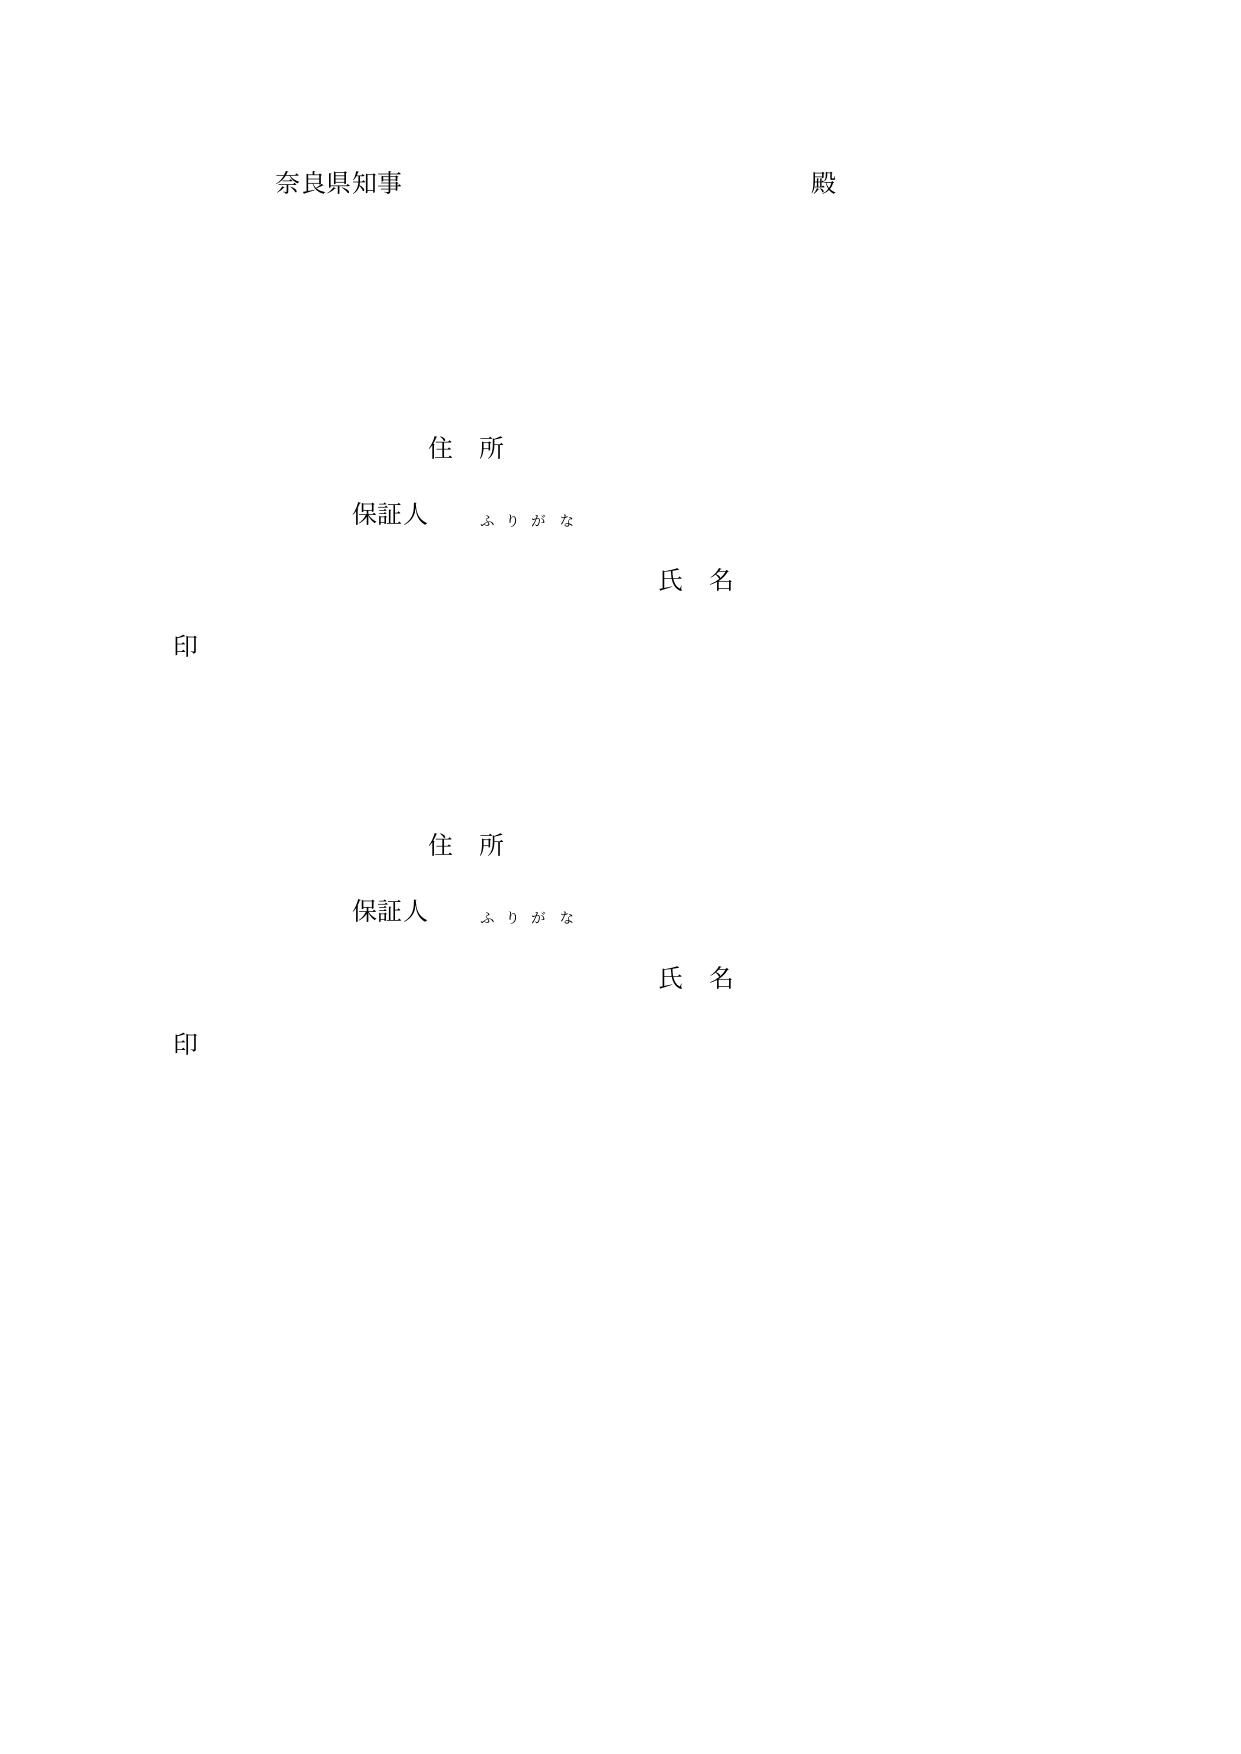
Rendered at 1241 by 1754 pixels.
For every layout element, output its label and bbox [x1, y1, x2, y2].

table_header [148, 148, 1092, 1208]
